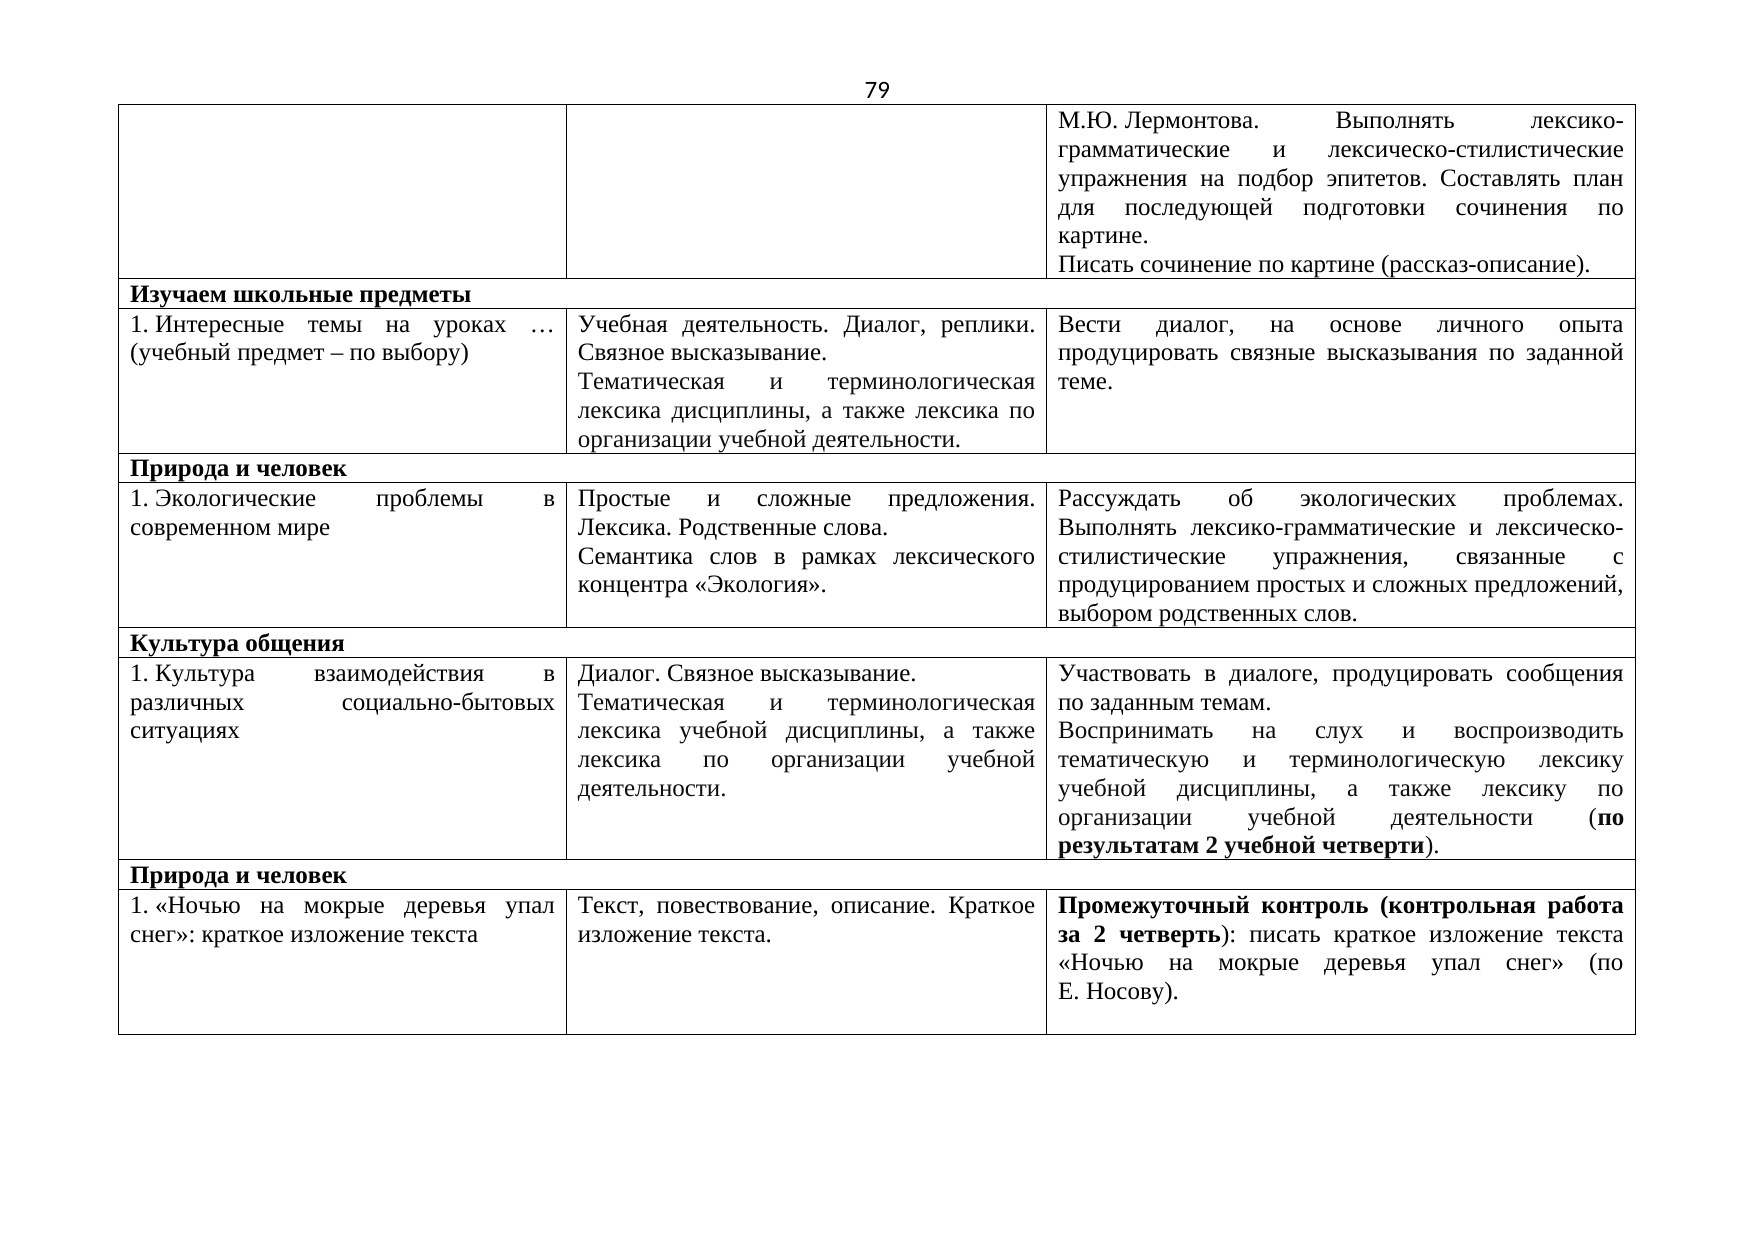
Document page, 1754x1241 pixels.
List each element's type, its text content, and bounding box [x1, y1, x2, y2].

table_cell Учебная деятельность. Диалог, реплики. Связное высказывание. Тематическая и терминологическая лексика дисциплины, а также лексика по организации учебной деятельности. [567, 309, 1046, 452]
table_cell Рассуждать об экологических проблемах. Выполнять лексико-грамматические и лексическо-стилистические упражнения, связанные с продуцированием простых и сложных предложений, выбором родственных слов. [1047, 483, 1635, 627]
table_cell Простые и сложные предложения. Лексика. Родственные слова. Семантика слов в рамках лексического концентра «Экология». [567, 483, 1046, 627]
table_cell Диалог. Связное высказывание. Тематическая и терминологическая лексика учебной дисциплины, а также лексика по организации учебной деятельности. [567, 658, 1046, 859]
table_cell Природа и человек [119, 860, 1635, 889]
table_cell Участвовать в диалоге, продуцировать сообщения по заданным темам. Воспринимать на слух и воспроизводить тематическую и терминологическую лексику учебной дисциплины, а также лексику по организации учебной деятельности (по результатам 2 учебной четверти). [1047, 658, 1635, 859]
table_cell 1. «Ночью на мокрые деревья упал снег»: краткое изложение текста [119, 890, 566, 1034]
table_cell Культура общения [119, 628, 1635, 657]
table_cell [119, 105, 566, 278]
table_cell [1047, 105, 1635, 278]
table_cell 1. Интересные темы на уроках … (учебный предмет – по выбору) [119, 309, 566, 452]
table_cell Вести диалог, на основе личного опыта продуцировать связные высказывания по заданной теме. [1047, 309, 1635, 452]
table_cell Изучаем школьные предметы [119, 279, 1635, 308]
table_cell Природа и человек [119, 454, 1635, 482]
table_cell 1. Экологические проблемы в современном мире [119, 483, 566, 627]
table_cell Промежуточный контроль (контрольная работа за 2 четверть): писать краткое изложение текста «Ночью на мокрые деревья упал снег» (по Е. Носову). [1047, 890, 1635, 1034]
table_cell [567, 105, 1046, 278]
table_cell Текст, повествование, описание. Краткое изложение текста. [567, 890, 1046, 1034]
table_cell 1. Культура взаимодействия в различных социально-бытовых ситуациях [119, 658, 566, 859]
